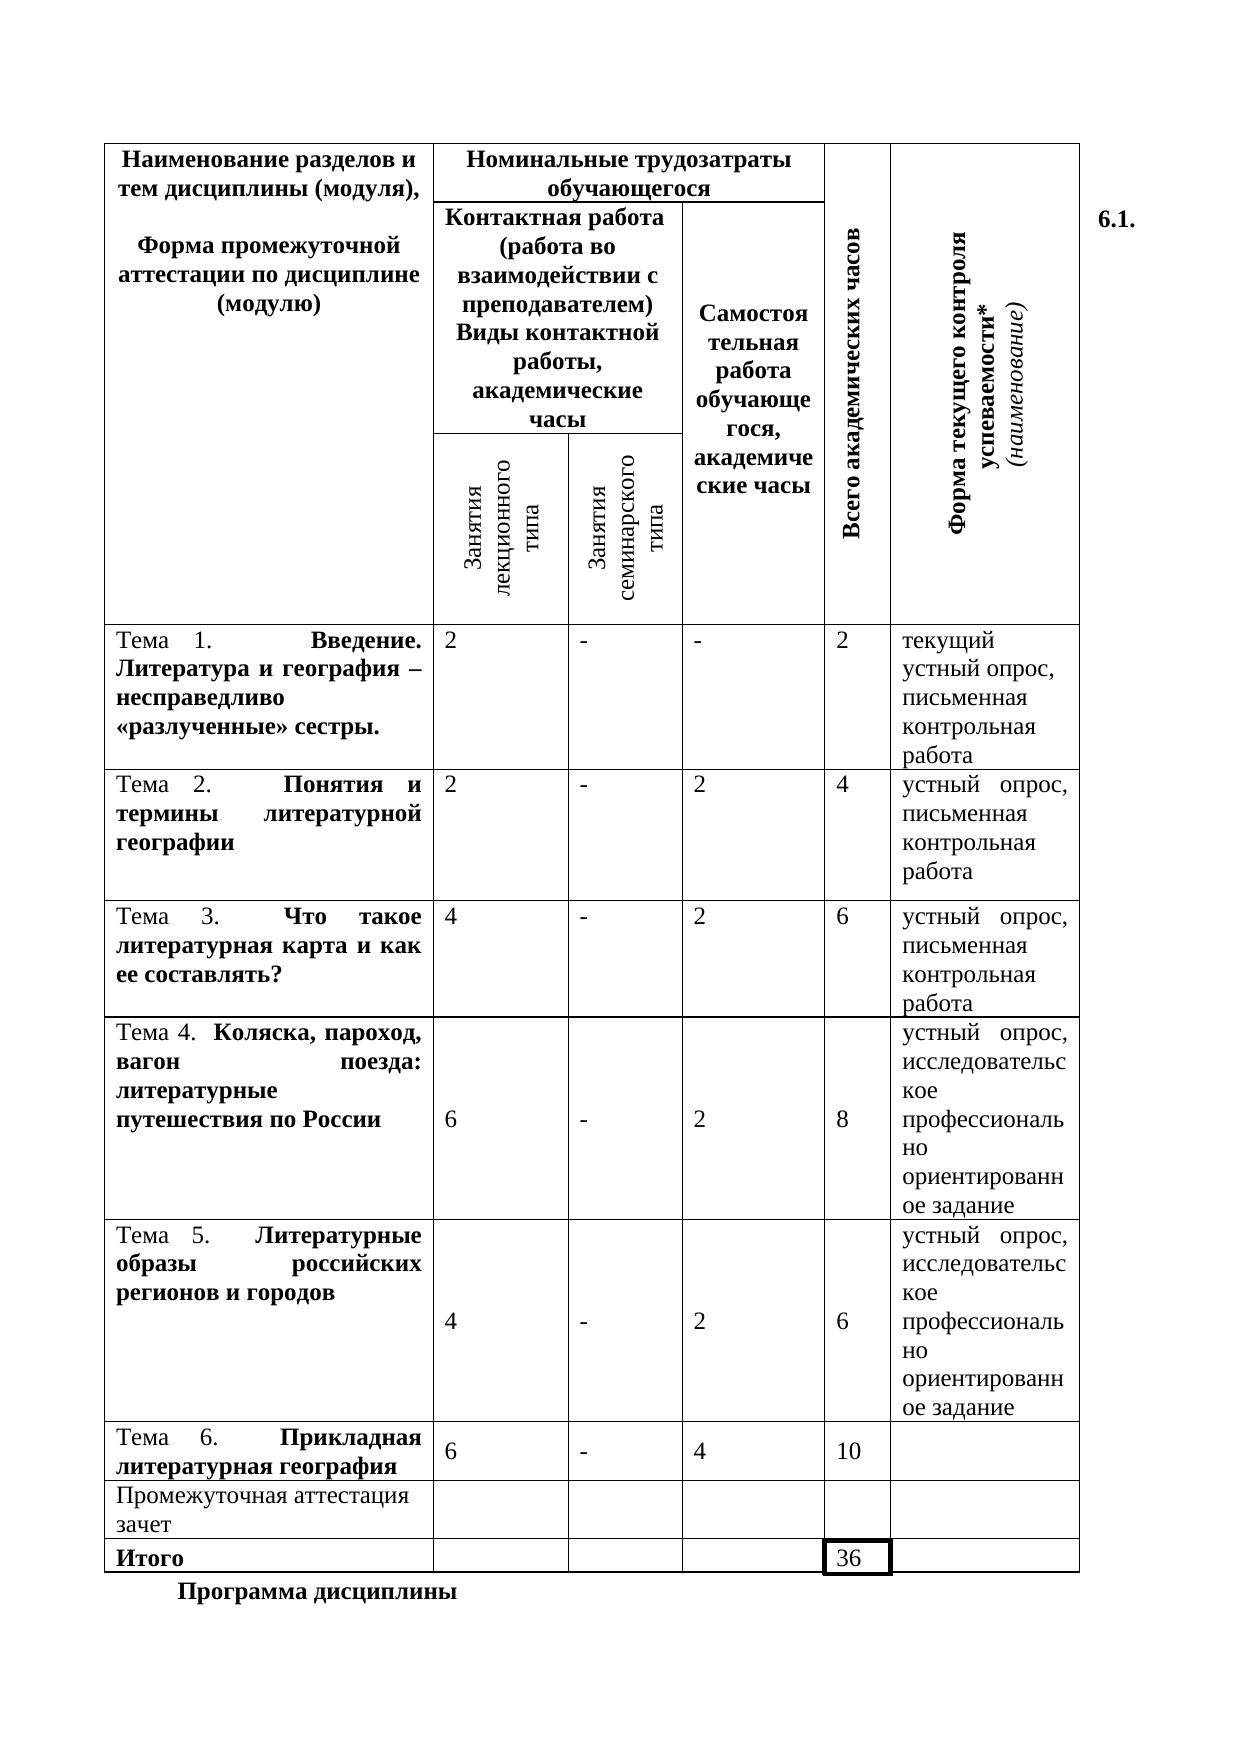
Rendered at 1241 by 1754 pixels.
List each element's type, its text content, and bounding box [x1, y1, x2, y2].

table_cell - [569, 1220, 682, 1421]
table_cell 4 [825, 770, 890, 900]
table_cell - [569, 1422, 682, 1479]
table_cell 2 [434, 625, 568, 768]
table_cell [891, 1422, 1079, 1479]
table_cell устный опрос, исследовательское профессионально ориентированное задание [891, 1018, 1079, 1219]
table_cell Тема 5. Литературные образы российских регионов и городов [105, 1220, 433, 1421]
table_cell Занятия семинарского типа [569, 434, 682, 624]
table_header Форма текущего контроля успеваемости* (наименование) [891, 144, 1079, 624]
table_cell 2 [825, 625, 890, 768]
table_cell [825, 1481, 890, 1538]
table_cell [683, 1481, 824, 1538]
table_cell 6 [825, 1220, 890, 1421]
table_cell 6 [434, 1018, 568, 1219]
table_cell 2 [683, 901, 824, 1016]
table_cell [893, 1539, 1079, 1571]
table_cell 4 [434, 1220, 568, 1421]
table_cell Самостоятельная работа обучающегося, академические часы [683, 203, 824, 624]
table_cell - [569, 770, 682, 900]
table_cell 36 [827, 1543, 888, 1571]
table_cell 8 [825, 1018, 890, 1219]
table_cell [683, 1539, 822, 1571]
table_cell Промежуточная аттестация зачет [105, 1481, 433, 1538]
table_cell [569, 1539, 682, 1571]
table_cell устный опрос, письменная контрольная работа [891, 901, 1079, 1016]
table_cell Тема 2. Понятия и термины литературной географии [105, 770, 433, 900]
table_cell Тема 4. Коляска, пароход, вагон поезда: литературные путешествия по России [105, 1018, 433, 1219]
table_cell - [569, 901, 682, 1016]
table_cell [434, 1539, 568, 1571]
table_header Номинальные трудозатраты обучающегося [434, 144, 824, 201]
table_cell [891, 1481, 1079, 1538]
table_cell 4 [434, 901, 568, 1016]
table_cell 2 [434, 770, 568, 900]
table_cell устный опрос, письменная контрольная работа [891, 770, 1079, 900]
table_cell 10 [825, 1422, 890, 1479]
table_header Всего академических часов [825, 144, 890, 624]
table_cell 6 [434, 1422, 568, 1479]
text 6.1. Программа дисциплины [177, 204, 1152, 1605]
table_cell [434, 1481, 568, 1538]
table_cell текущий устный опрос, письменная контрольная работа [891, 625, 1079, 768]
table_cell - [569, 1018, 682, 1219]
table_cell - [569, 625, 682, 768]
table_cell 2 [683, 770, 824, 900]
table_header Наименование разделов и тем дисциплины (модуля), Форма промежуточной аттестации по дисциплине (модулю) [105, 144, 433, 624]
table_cell Контактная работа (работа во взаимодействии с преподавателем) Виды контактной работы, академические часы [434, 203, 682, 432]
table_cell 2 [683, 1220, 824, 1421]
table_cell устный опрос, исследовательское профессионально ориентированное задание [891, 1220, 1079, 1421]
table_cell [569, 1481, 682, 1538]
table_cell Тема 6. Прикладная литературная география [105, 1422, 433, 1479]
table_cell Тема 1. Введение. Литература и география – несправедливо «разлученные» сестры. [105, 625, 433, 768]
table_cell Итого [105, 1539, 433, 1571]
table_cell Тема 3. Что такое литературная карта и как ее составлять? [105, 901, 433, 1016]
table_cell 6 [825, 901, 890, 1016]
table_cell 4 [683, 1422, 824, 1479]
table_cell 2 [683, 1018, 824, 1219]
table_cell - [683, 625, 824, 768]
table_cell Занятия лекционного типа [434, 434, 568, 624]
